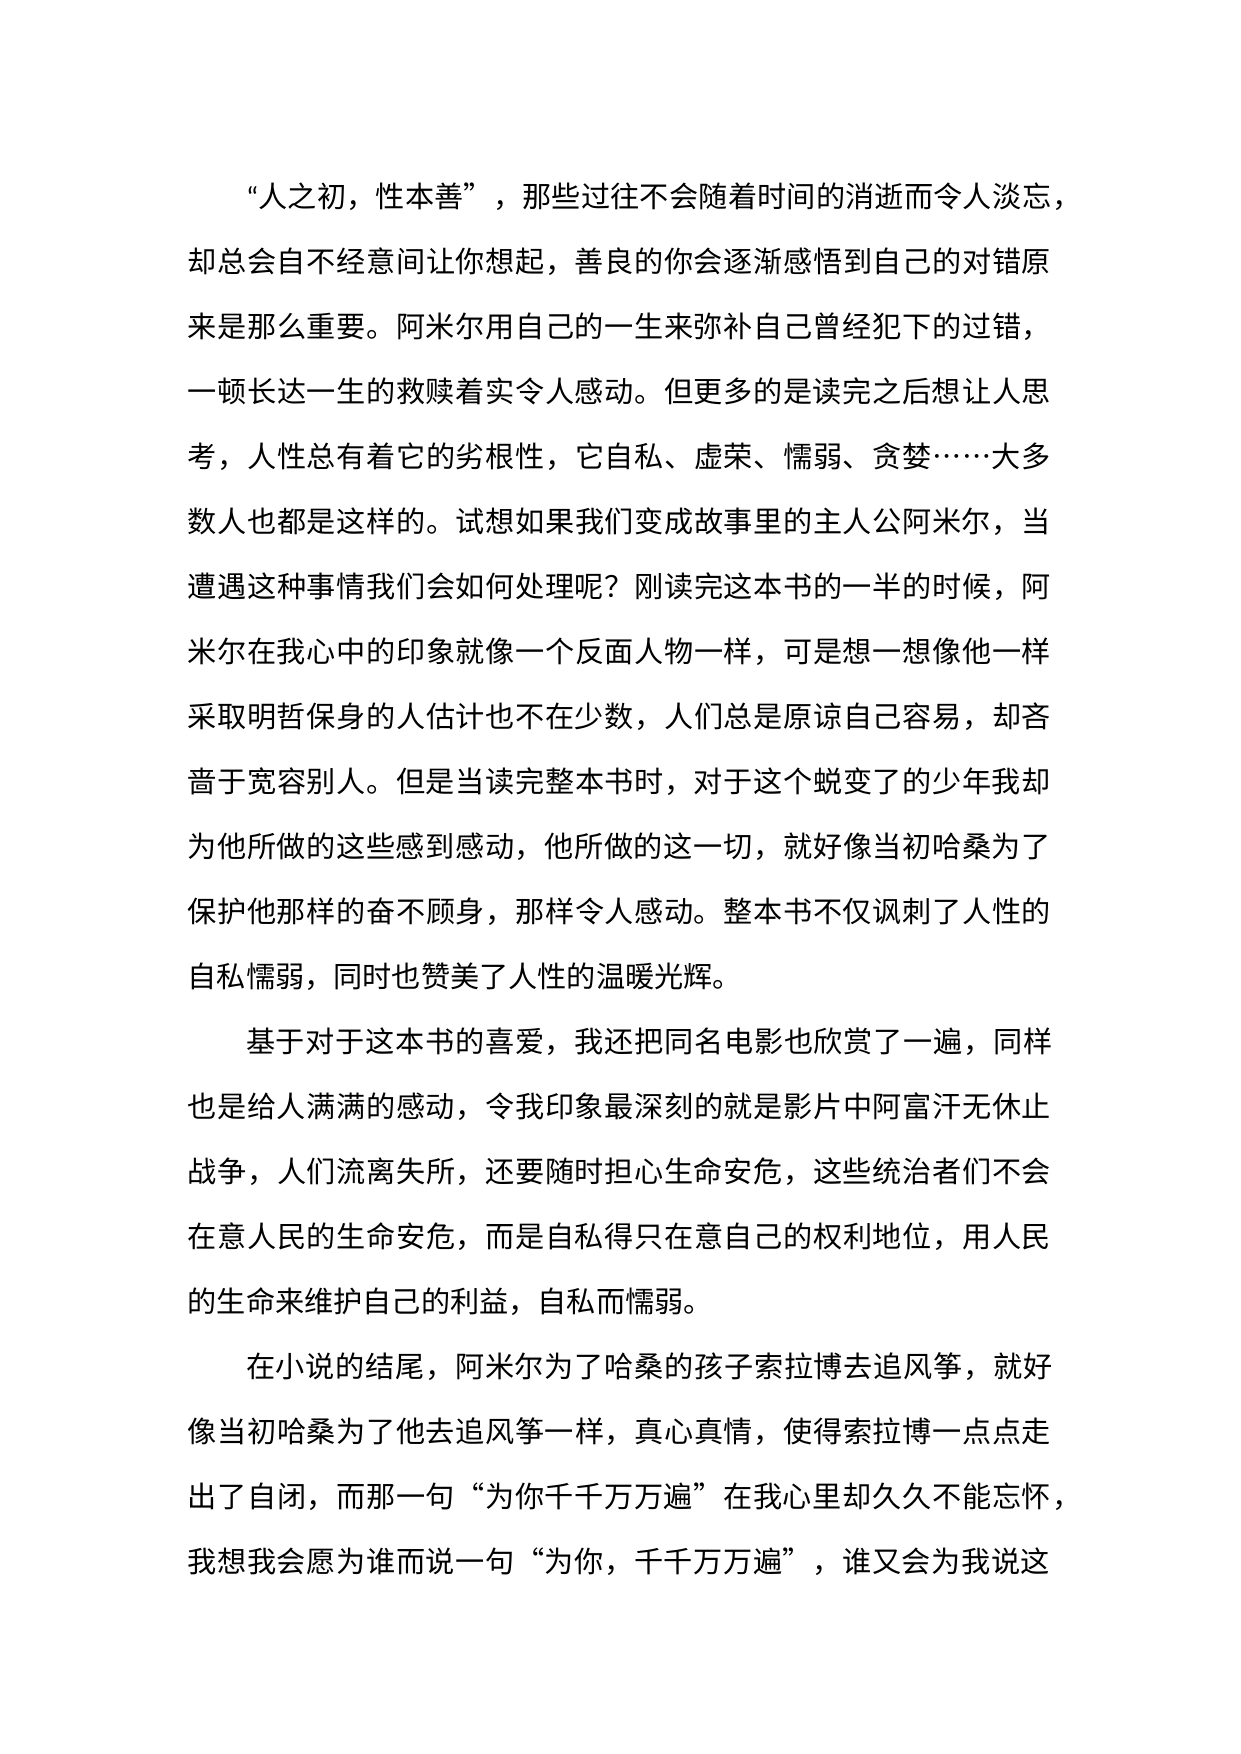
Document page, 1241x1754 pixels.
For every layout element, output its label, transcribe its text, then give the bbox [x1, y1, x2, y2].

text “人之初，性本善”，那些过往不会随着时间的消逝而令人淡忘，却总会自不经意间让你想起，善良的你会逐渐感悟到自己的对错原来是那么重要。阿米尔用自己的一生来弥补自己曾经犯下的过错，一顿长达一生的救赎着实令人感动。但更多的是读完之后想让人思考，人性总有着它的劣根性，它自私、虚荣、懦弱、贪婪……大多数人也都是这样的。试想如果我们变成故事里的主人公阿米尔，当遭遇这种事情我们会如何处理呢？刚读完这本书的一半的时候，阿米尔在我心中的印象就像一个反面人物一样，可是想一想像他一样采取明哲保身的人估计也不在少数，人们总是原谅自己容易，却吝啬于宽容别人。但是当读完整本书时，对于这个蜕变了的少年我却为他所做的这些感到感动，他所做的这一切，就好像当初哈桑为了保护他那样的奋不顾身，那样令人感动。整本书不仅讽刺了人性的自私懦弱，同时也赞美了人性的温暖光辉。 [187, 162, 1053, 1007]
text 基于对于这本书的喜爱，我还把同名电影也欣赏了一遍，同样也是给人满满的感动，令我印象最深刻的就是影片中阿富汗无休止战争，人们流离失所，还要随时担心生命安危，这些统治者们不会在意人民的生命安危，而是自私得只在意自己的权利地位，用人民的生命来维护自己的利益，自私而懦弱。 [187, 1007, 1053, 1332]
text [187, 1332, 1053, 1592]
